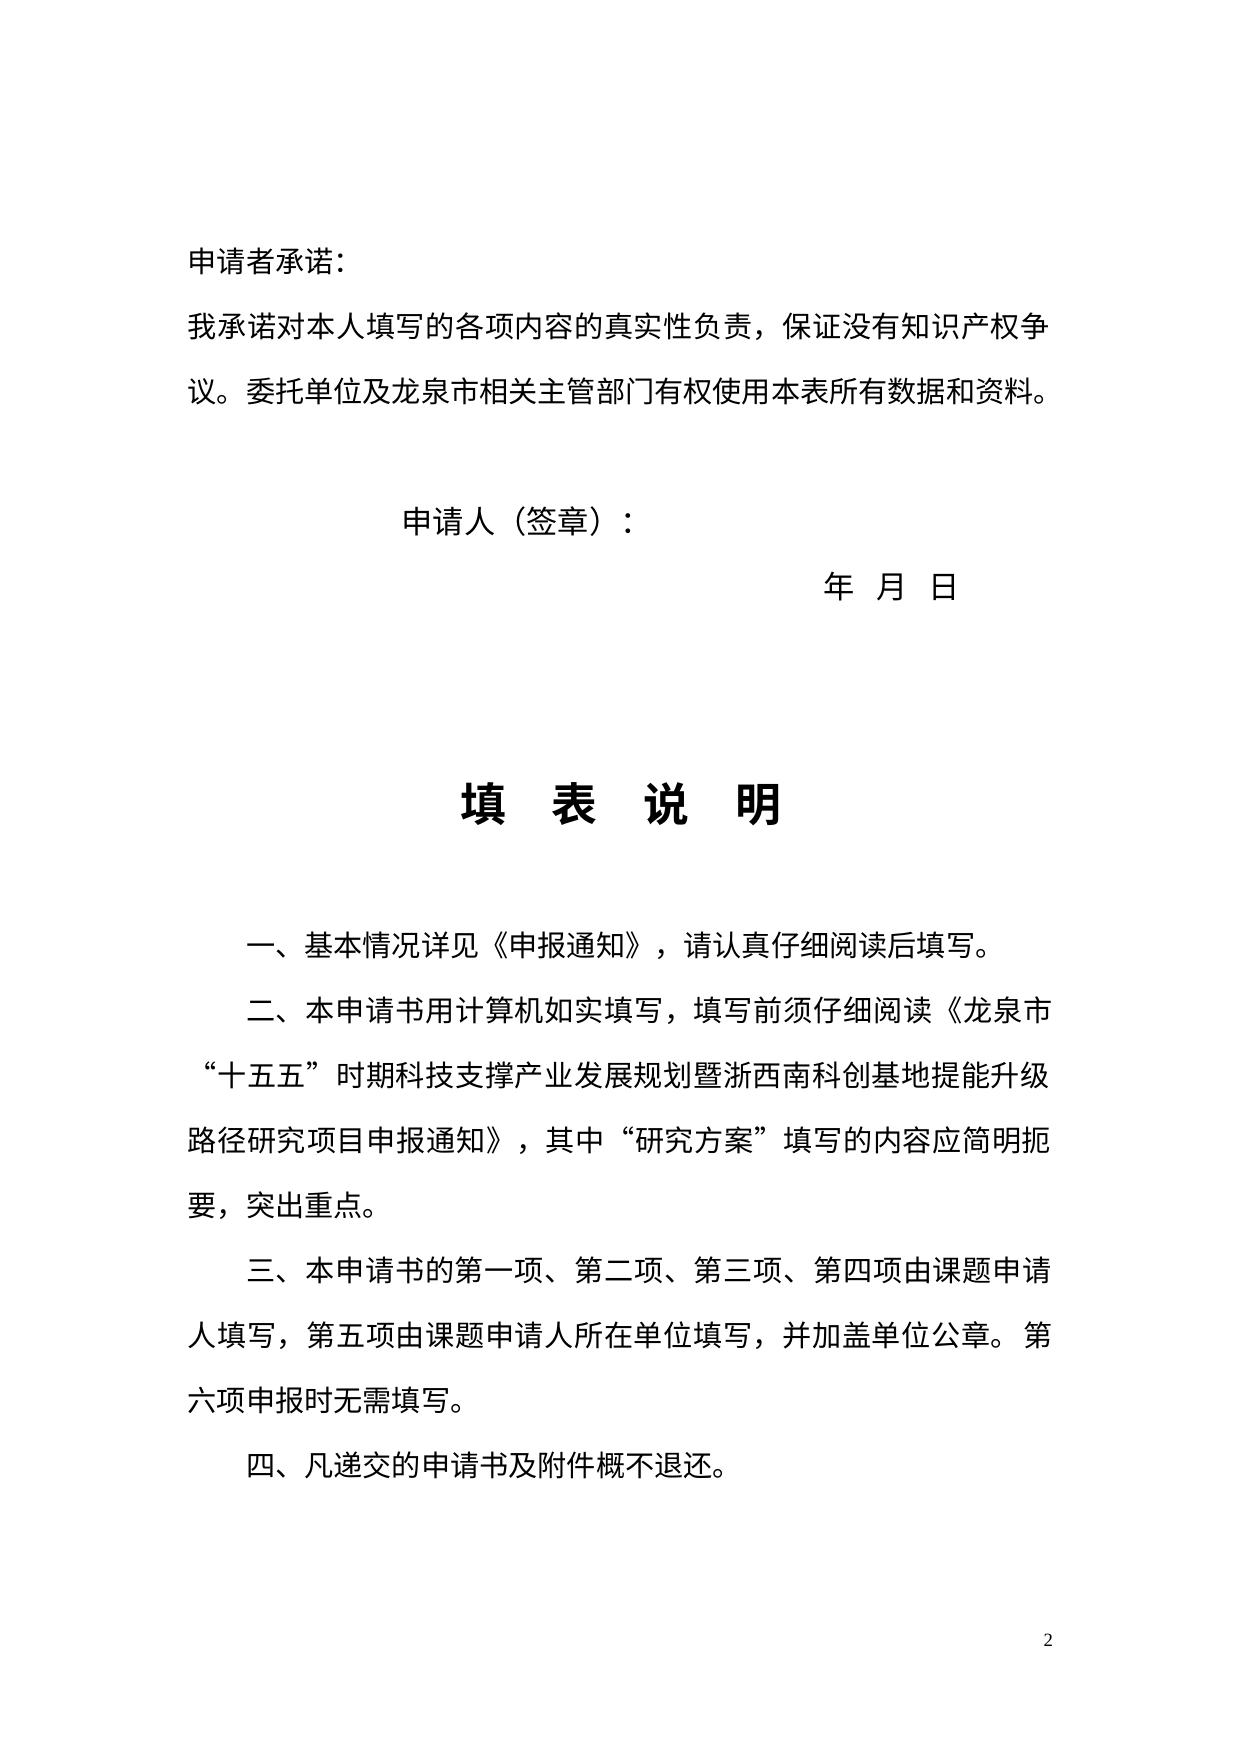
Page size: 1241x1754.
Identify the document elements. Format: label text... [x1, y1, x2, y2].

text 申请者承诺： [187, 227, 1053, 292]
text 申请人（签章）： [187, 487, 865, 552]
subtitle 填 表 说 明 [187, 752, 1053, 850]
text 年 月 日 [187, 552, 959, 617]
text 我承诺对本人填写的各项内容的真实性负责，保证没有知识产权争议。委托单位及龙泉市相关主管部门有权使用本表所有数据和资料。 [187, 292, 1053, 422]
text 二、本申请书用计算机如实填写，填写前须仔细阅读《龙泉市“十五五”时期科技支撑产业发展规划暨浙西南科创基地提能升级路径研究项目申报通知》，其中“研究方案”填写的内容应简明扼要，突出重点。 [187, 976, 1053, 1236]
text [187, 1431, 1053, 1496]
text 三、本申请书的第一项、第二项、第三项、第四项由课题申请人填写，第五项由课题申请人所在单位填写，并加盖单位公章。第六项申报时无需填写。 [187, 1236, 1053, 1431]
text 一、基本情况详见《申报通知》，请认真仔细阅读后填写。 [187, 911, 1053, 976]
